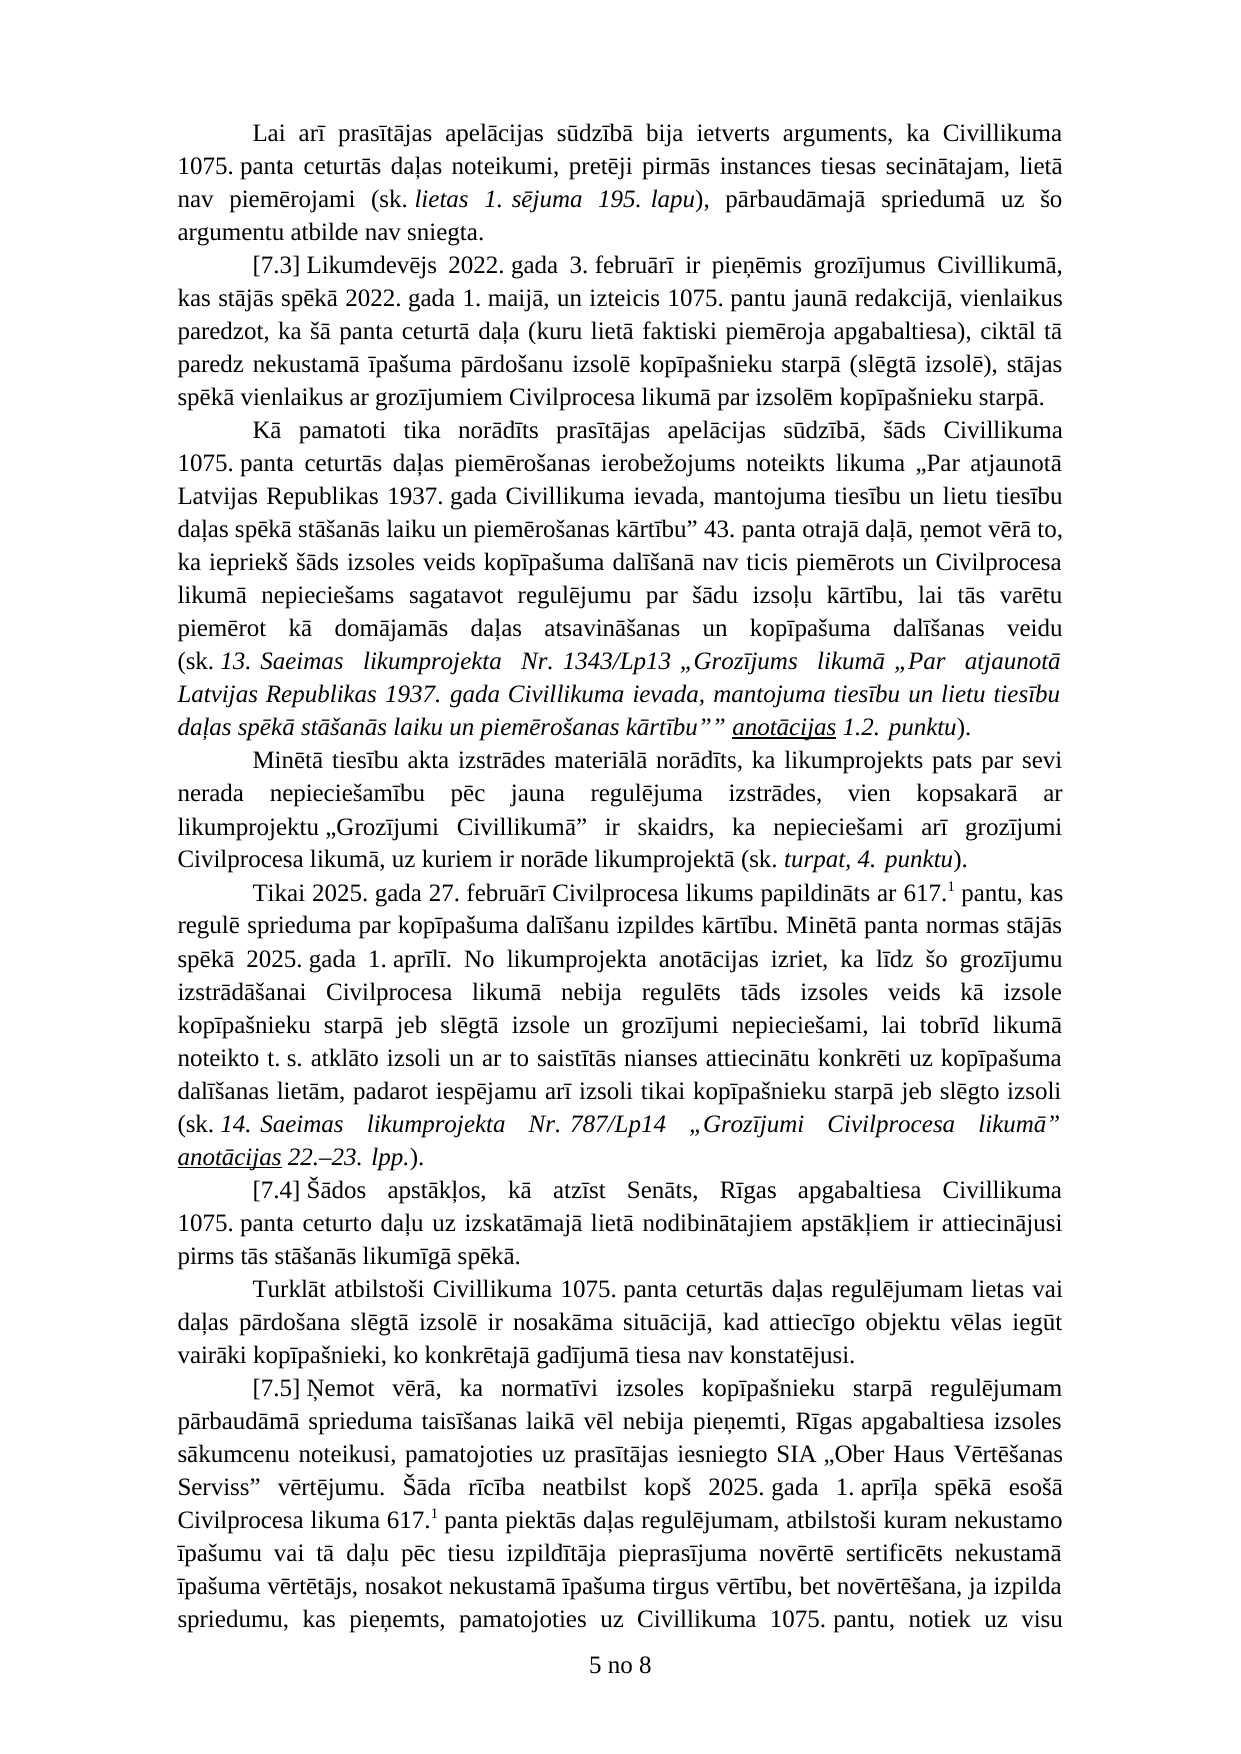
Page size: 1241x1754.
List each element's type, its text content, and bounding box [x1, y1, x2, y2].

text Lai arī prasītājas apelācijas sūdzībā bija ietverts arguments, ka Civillikuma 1075. panta ceturtās daļas noteikumi, pretēji pirmās instances tiesas secinātajam, lietā nav piemērojami (sk. lietas 1. sējuma 195. lapu), pārbaudāmajā spriedumā uz šo argumentu atbilde nav sniegta. [177, 118, 1063, 246]
text [7.3] Likumdevējs 2022. gada 3. februārī ir pieņēmis grozījumus Civillikumā, kas stājās spēkā 2022. gada 1. maijā, un izteicis 1075. pantu jaunā redakcijā, vienlaikus paredzot, ka šā panta ceturtā daļa (kuru lietā faktiski piemēroja apgabaltiesa), ciktāl tā paredz nekustamā īpašuma pārdošanu izsolē kopīpašnieku starpā (slēgtā izsolē), stājas spēkā vienlaikus ar grozījumiem Civilprocesa likumā par izsolēm kopīpašnieku starpā. [177, 250, 1063, 411]
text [177, 1373, 1063, 1633]
text Tikai 2025. gada 27. februārī Civilprocesa likums papildināts ar 617.1 pantu, kas regulē sprieduma par kopīpašuma dalīšanu izpildes kārtību. Minētā panta normas stājās spēkā 2025. gada 1. aprīlī. No likumprojekta anotācijas izriet, ka līdz šo grozījumu izstrādāšanai Civilprocesa likumā nebija regulēts tāds izsoles veids kā izsole kopīpašnieku starpā jeb slēgtā izsole un grozījumi nepieciešami, lai tobrīd likumā noteikto t. s. atklāto izsoli un ar to saistītās nianses attiecinātu konkrēti uz kopīpašuma dalīšanas lietām, padarot iespējamu arī izsoli tikai kopīpašnieku starpā jeb slēgto izsoli (sk. 14. Saeimas likumprojekta Nr. 787/Lp14 „Grozījumi Civilprocesa likumā” anotācijas 22.–23. lpp.). [177, 878, 1063, 1171]
text Minētā tiesību akta izstrādes materiālā norādīts, ka likumprojekts pats par sevi nerada nepieciešamību pēc jauna regulējuma izstrādes, vien kopsakarā ar likumprojektu „Grozījumi Civillikumā” ir skaidrs, ka nepieciešami arī grozījumi Civilprocesa likumā, uz kuriem ir norāde likumprojektā (sk. turpat, 4. punktu). [177, 746, 1063, 873]
text Turklāt atbilstoši Civillikuma 1075. panta ceturtās daļas regulējumam lietas vai daļas pārdošana slēgtā izsolē ir nosakāma situācijā, kad attiecīgo objektu vēlas iegūt vairāki kopīpašnieki, ko konkrētajā gadījumā tiesa nav konstatējusi. [177, 1274, 1063, 1369]
text [7.4] Šādos apstākļos, kā atzīst Senāts, Rīgas apgabaltiesa Civillikuma 1075. panta ceturto daļu uz izskatāmajā lietā nodibinātajiem apstākļiem ir attiecinājusi pirms tās stāšanās likumīgā spēkā. [177, 1175, 1063, 1269]
text Kā pamatoti tika norādīts prasītājas apelācijas sūdzībā, šāds Civillikuma 1075. panta ceturtās daļas piemērošanas ierobežojums noteikts likuma „Par atjaunotā Latvijas Republikas 1937. gada Civillikuma ievada, mantojuma tiesību un lietu tiesību daļas spēkā stāšanās laiku un piemērošanas kārtību” 43. panta otrajā daļā, ņemot vērā to, ka iepriekš šāds izsoles veids kopīpašuma dalīšanā nav ticis piemērots un Civilprocesa likumā nepieciešams sagatavot regulējumu par šādu izsoļu kārtību, lai tās varētu piemērot kā domājamās daļas atsavināšanas un kopīpašuma dalīšanas veidu (sk. 13. Saeimas likumprojekta Nr. 1343/Lp13 „Grozījums likumā „Par atjaunotā Latvijas Republikas 1937. gada Civillikuma ievada, mantojuma tiesību un lietu tiesību daļas spēkā stāšanās laiku un piemērošanas kārtību”” anotācijas 1.2. punktu). [177, 415, 1063, 741]
